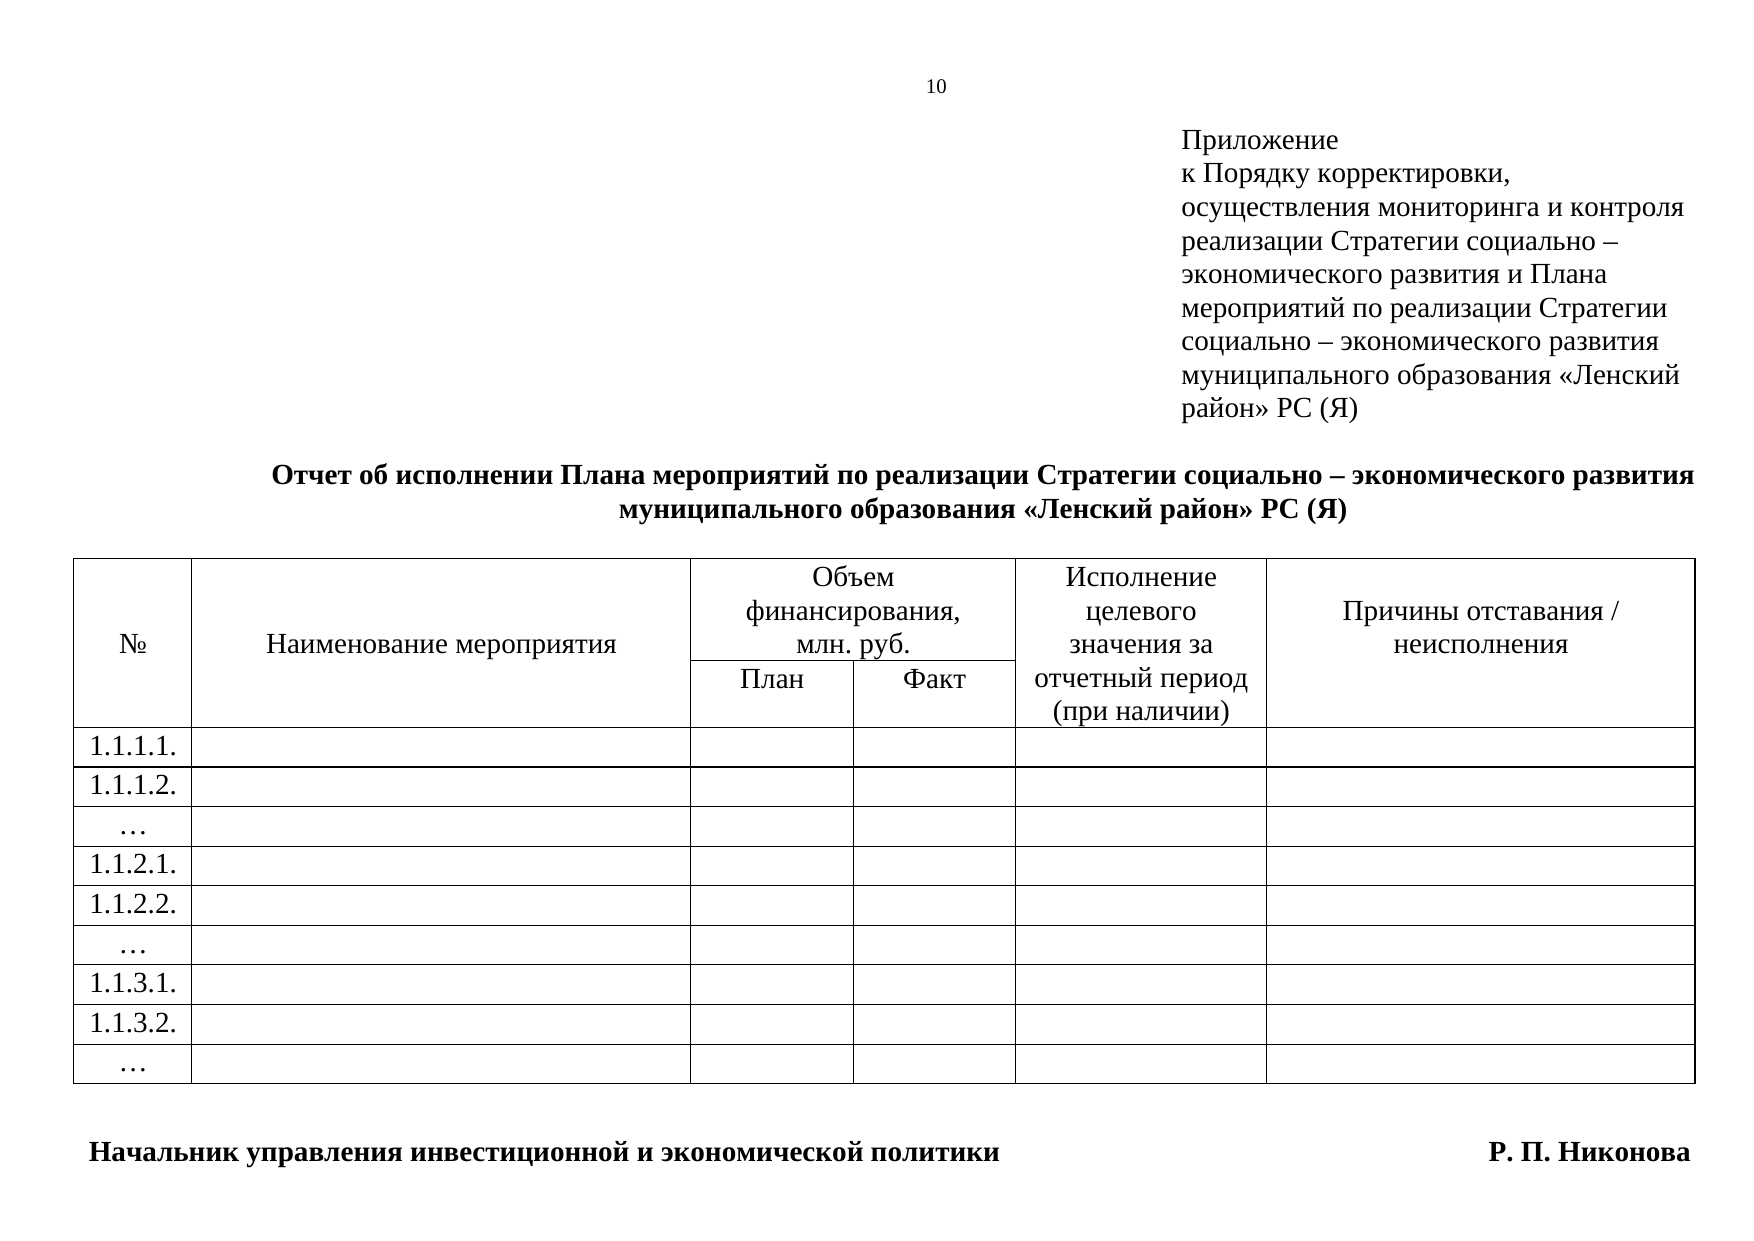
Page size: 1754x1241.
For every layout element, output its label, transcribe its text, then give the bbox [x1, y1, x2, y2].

table_cell [854, 768, 1015, 806]
table_cell [691, 728, 853, 766]
table_cell [691, 847, 853, 885]
table_cell [854, 965, 1015, 1004]
table_cell [854, 886, 1015, 925]
table_cell [691, 807, 853, 846]
table_cell … [74, 807, 191, 846]
table_cell [691, 965, 853, 1004]
table_cell [1267, 768, 1694, 806]
table_cell План [691, 661, 853, 727]
table_cell Факт [854, 661, 1015, 727]
table_cell [854, 847, 1015, 885]
table_cell [1267, 886, 1694, 925]
table_cell [192, 1005, 690, 1043]
table_cell 1.1.1.2. [74, 768, 191, 806]
table_header Объем финансирования, млн. руб. [691, 559, 1015, 660]
table_cell [192, 807, 690, 846]
table_cell [854, 728, 1015, 766]
table_cell [192, 965, 690, 1004]
table_cell [1267, 1045, 1694, 1083]
table_cell [1016, 847, 1266, 885]
table_cell [691, 768, 853, 806]
table_cell [192, 728, 690, 766]
table_cell [854, 926, 1015, 964]
table_cell [1267, 807, 1694, 846]
text Приложение [1181, 122, 1695, 156]
table_cell [192, 886, 690, 925]
table_cell … [74, 926, 191, 964]
table_cell 1.1.3.2. [74, 1005, 191, 1043]
table_cell 1.1.3.1. [74, 965, 191, 1004]
table_cell [1016, 1005, 1266, 1043]
list Отчет об исполнении Плана мероприятий по реализации Стратегии социально – экономического развития муниципального образования «Ленский район» РС (Я) [252, 457, 1714, 524]
table_cell [192, 847, 690, 885]
table_header Причины отставания / неисполнения [1267, 559, 1694, 727]
table_cell [691, 1045, 853, 1083]
table_cell [854, 1005, 1015, 1043]
table_cell [1016, 926, 1266, 964]
table_cell 1.1.1.1. [74, 728, 191, 766]
table_cell [1016, 965, 1266, 1004]
table_cell [691, 1005, 853, 1043]
table_cell [1267, 926, 1694, 964]
table_header Исполнение целевого значения за отчетный период (при наличии) [1016, 559, 1266, 727]
table_cell 1.1.2.1. [74, 847, 191, 885]
table_header Наименование мероприятия [192, 559, 690, 727]
table_header № [74, 559, 191, 727]
text Начальник управления инвестиционной и экономической политики Р. П. Никонова [88, 1134, 1695, 1168]
table_cell [1267, 847, 1694, 885]
table_cell [192, 926, 690, 964]
table_cell [192, 768, 690, 806]
table_cell 1.1.2.2. [74, 886, 191, 925]
table_cell [854, 1045, 1015, 1083]
table_cell [1016, 1045, 1266, 1083]
table_cell [1267, 728, 1694, 766]
table_cell [1016, 728, 1266, 766]
table_cell [1267, 965, 1694, 1004]
table_cell [1016, 807, 1266, 846]
table_cell [192, 1045, 690, 1083]
table_cell [691, 926, 853, 964]
table_cell [854, 807, 1015, 846]
text к Порядку корректировки, осуществления мониторинга и контроля реализации Стратегии социально – экономического развития и Плана мероприятий по реализации Стратегии социально – экономического развития муниципального образования «Ленский район» РС (Я) [1181, 156, 1695, 424]
table_cell … [74, 1045, 191, 1083]
table_cell [691, 886, 853, 925]
table_cell [1016, 768, 1266, 806]
table_cell [1267, 1005, 1694, 1043]
table_cell [1016, 886, 1266, 925]
